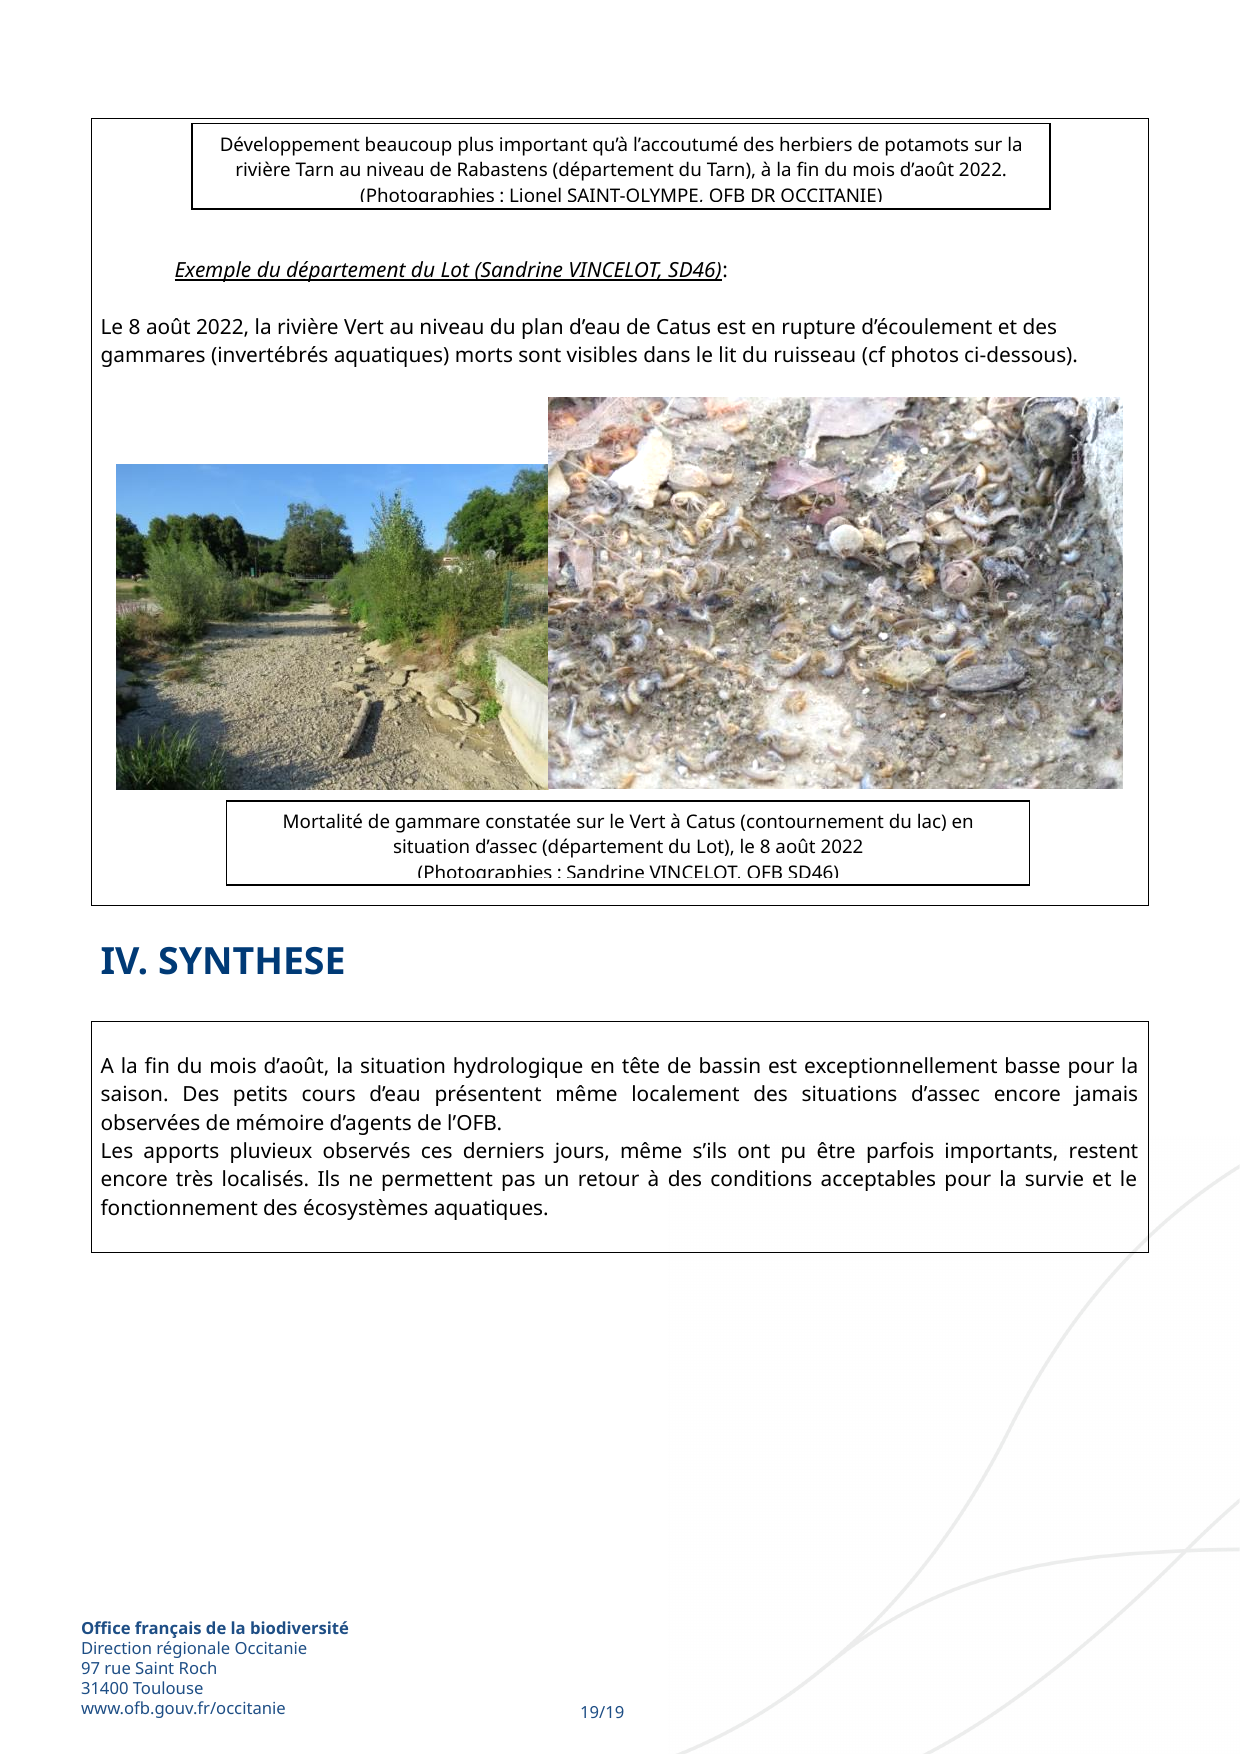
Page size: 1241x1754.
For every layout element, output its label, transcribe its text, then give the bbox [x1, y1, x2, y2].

picture [116, 397, 1123, 790]
text Exemple du département du Lot (Sandrine VINCELOT, SD46): [100, 255, 1140, 283]
text Le 8 août 2022, la rivière Vert au niveau du plan d’eau de Catus est en rupture d’écoulement et des gammares (invertébrés aquatiques) morts sont visibles dans le lit du ruisseau (cf photos ci-dessous). [100, 312, 1140, 369]
picture [668, 1136, 1148, 1252]
text A la fin du mois d’août, la situation hydrologique en tête de bassin est exceptionnellement basse pour la saison. Des petits cours d’eau présentent même localement des situations d’assec encore jamais observées de mémoire d’agents de l’OFB. [100, 1051, 1140, 1136]
text Les apports pluvieux observés ces derniers jours, même s’ils ont pu être parfois importants, restent encore très localisés. Ils ne permettent pas un retour à des conditions acceptables pour la survie et le fonctionnement des écosystèmes aquatiques. [100, 1136, 1140, 1221]
subtitle SYNTHESE [100, 934, 1140, 986]
picture [668, 1136, 1240, 1754]
